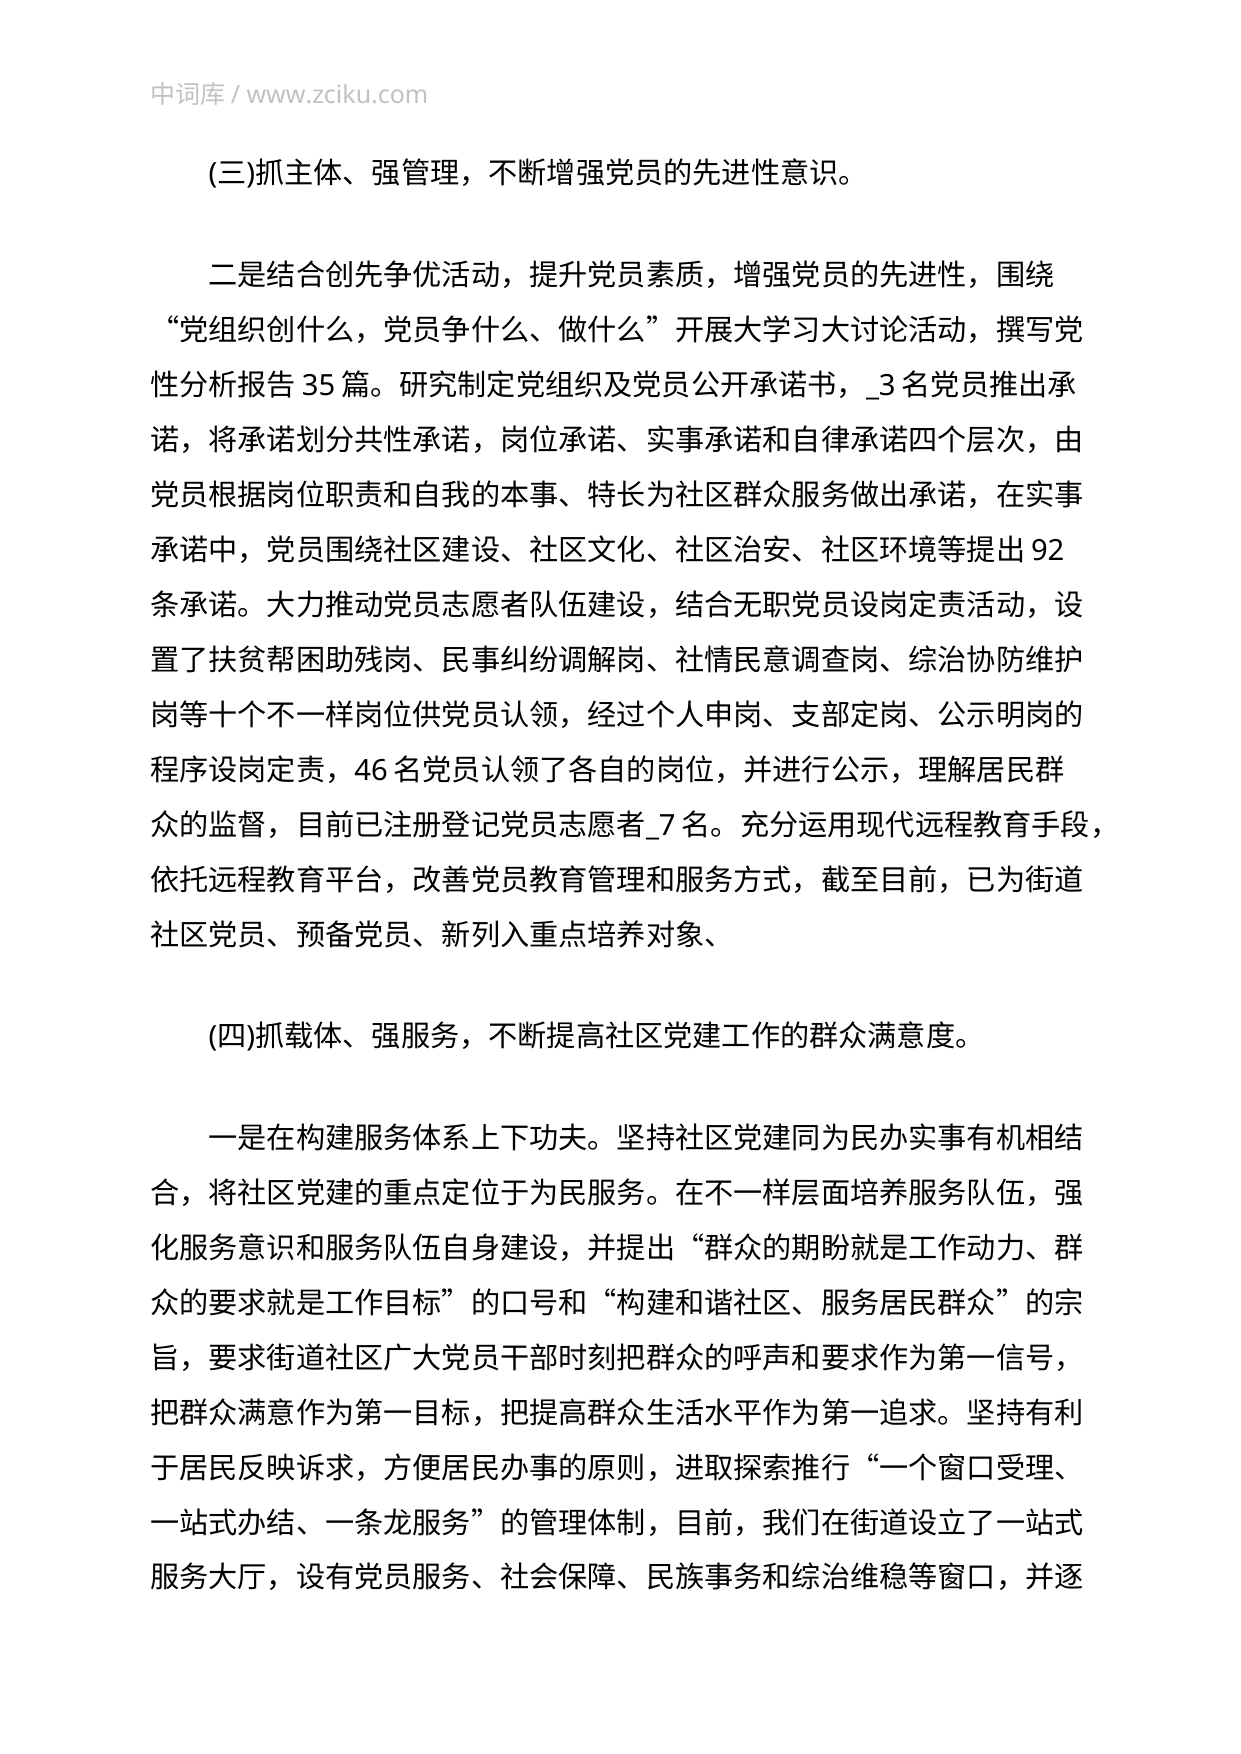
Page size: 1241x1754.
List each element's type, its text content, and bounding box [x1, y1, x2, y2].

text (三)抓主体、强管理，不断增强党员的先进性意识。 [150, 150, 1090, 192]
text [150, 1115, 1090, 1596]
text (四)抓载体、强服务，不断提高社区党建工作的群众满意度。 [150, 1013, 1090, 1055]
text 二是结合创先争优活动，提升党员素质，增强党员的先进性，围绕“党组织创什么，党员争什么、做什么”开展大学习大讨论活动，撰写党性分析报告35篇。研究制定党组织及党员公开承诺书，_3名党员推出承诺，将承诺划分共性承诺，岗位承诺、实事承诺和自律承诺四个层次，由党员根据岗位职责和自我的本事、特长为社区群众服务做出承诺，在实事承诺中，党员围绕社区建设、社区文化、社区治安、社区环境等提出92条承诺。大力推动党员志愿者队伍建设，结合无职党员设岗定责活动，设置了扶贫帮困助残岗、民事纠纷调解岗、社情民意调查岗、综治协防维护岗等十个不一样岗位供党员认领，经过个人申岗、支部定岗、公示明岗的程序设岗定责，46名党员认领了各自的岗位，并进行公示，理解居民群众的监督，目前已注册登记党员志愿者_7名。充分运用现代远程教育手段，依托远程教育平台，改善党员教育管理和服务方式，截至目前，已为街道社区党员、预备党员、新列入重点培养对象、 [150, 252, 1090, 953]
